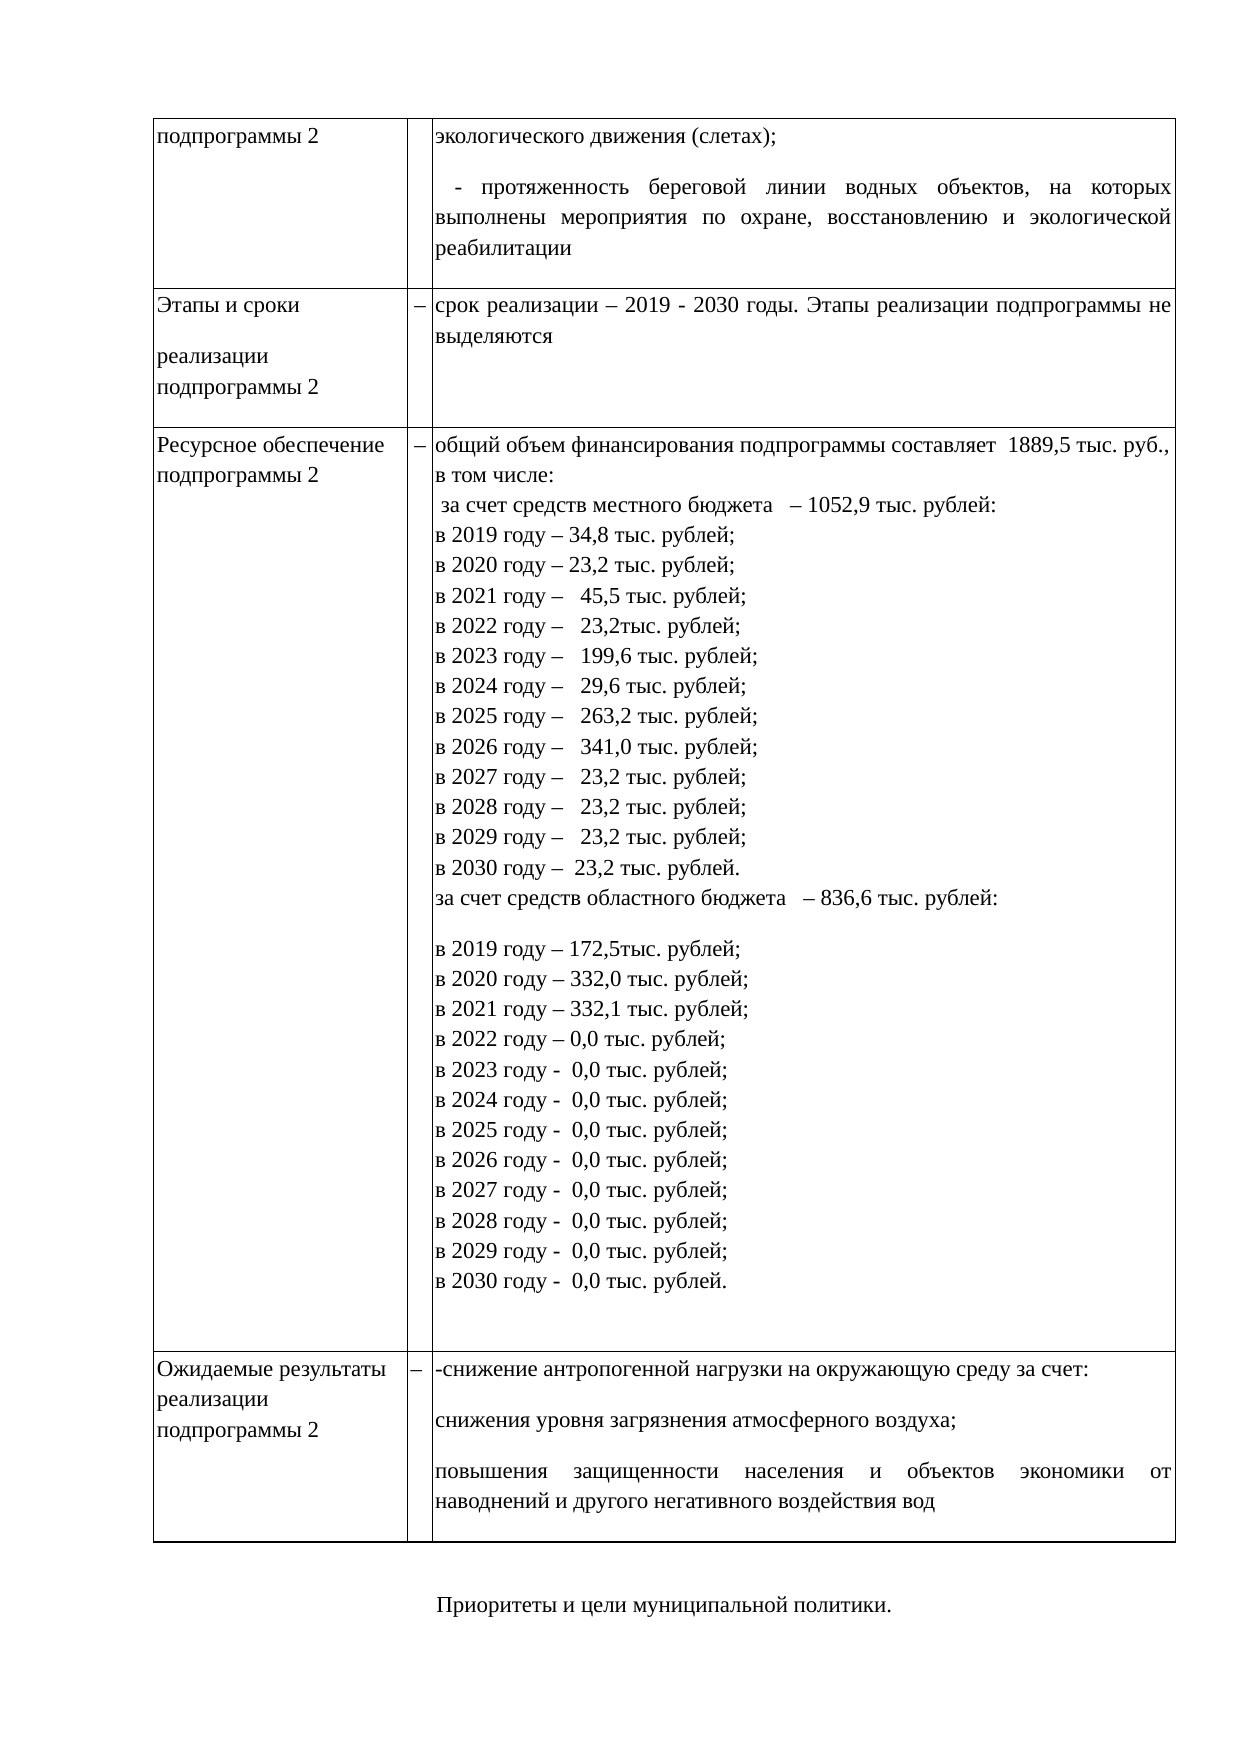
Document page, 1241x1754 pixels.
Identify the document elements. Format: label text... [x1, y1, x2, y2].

table_cell Ресурсное обеспечение подпрограммы 2 [154, 428, 407, 1351]
table_cell Ожидаемые результаты реализации подпрограммы 2 [154, 1352, 407, 1541]
table_cell – [408, 289, 432, 427]
table_cell общий объем финансирования подпрограммы составляет 1889,5 тыс. руб., в том числе: за счет средств местного бюджета – 1052,9 тыс. рублей: в 2019 году – 34,8 тыс. рублей; в 2020 году – 23,2 тыс. рублей; в 2021 году – 45,5 тыс. рублей; в 2022 году – 23,2тыс. рублей; в 2023 году – 199,6 тыс. рублей; в 2024 году – 29,6 тыс. рублей; в 2025 году – 263,2 тыс. рублей; в 2026 году – 341,0 тыс. рублей; в 2027 году – 23,2 тыс. рублей; в 2028 году – 23,2 тыс. рублей; в 2029 году – 23,2 тыс. рублей; в 2030 году – 23,2 тыс. рублей. за счет средств областного бюджета – 836,6 тыс. рублей: в 2019 году – 172,5тыс. рублей; в 2020 году – 332,0 тыс. рублей; в 2021 году – 332,1 тыс. рублей; в 2022 году – 0,0 тыс. рублей; в 2023 году - 0,0 тыс. рублей; в 2024 году - 0,0 тыс. рублей; в 2025 году - 0,0 тыс. рублей; в 2026 году - 0,0 тыс. рублей; в 2027 году - 0,0 тыс. рублей; в 2028 году - 0,0 тыс. рублей; в 2029 году - 0,0 тыс. рублей; в 2030 году - 0,0 тыс. рублей. [433, 428, 1175, 1351]
text Приоритеты и цели муниципальной политики. [177, 1591, 1152, 1617]
table_cell -снижение антропогенной нагрузки на окружающую среду за счет: снижения уровня загрязнения атмосферного воздуха; повышения защищенности населения и объектов экономики от наводнений и другого негативного воздействия вод [433, 1352, 1175, 1541]
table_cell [154, 119, 407, 287]
table_cell – [408, 1352, 432, 1541]
table_cell – [408, 119, 432, 287]
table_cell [433, 119, 1175, 287]
table_cell Этапы и сроки реализации подпрограммы 2 [154, 289, 407, 427]
table_cell срок реализации – 2019 - 2030 годы. Этапы реализации подпрограммы не выделяются [433, 289, 1175, 427]
table_cell – [408, 428, 432, 1351]
